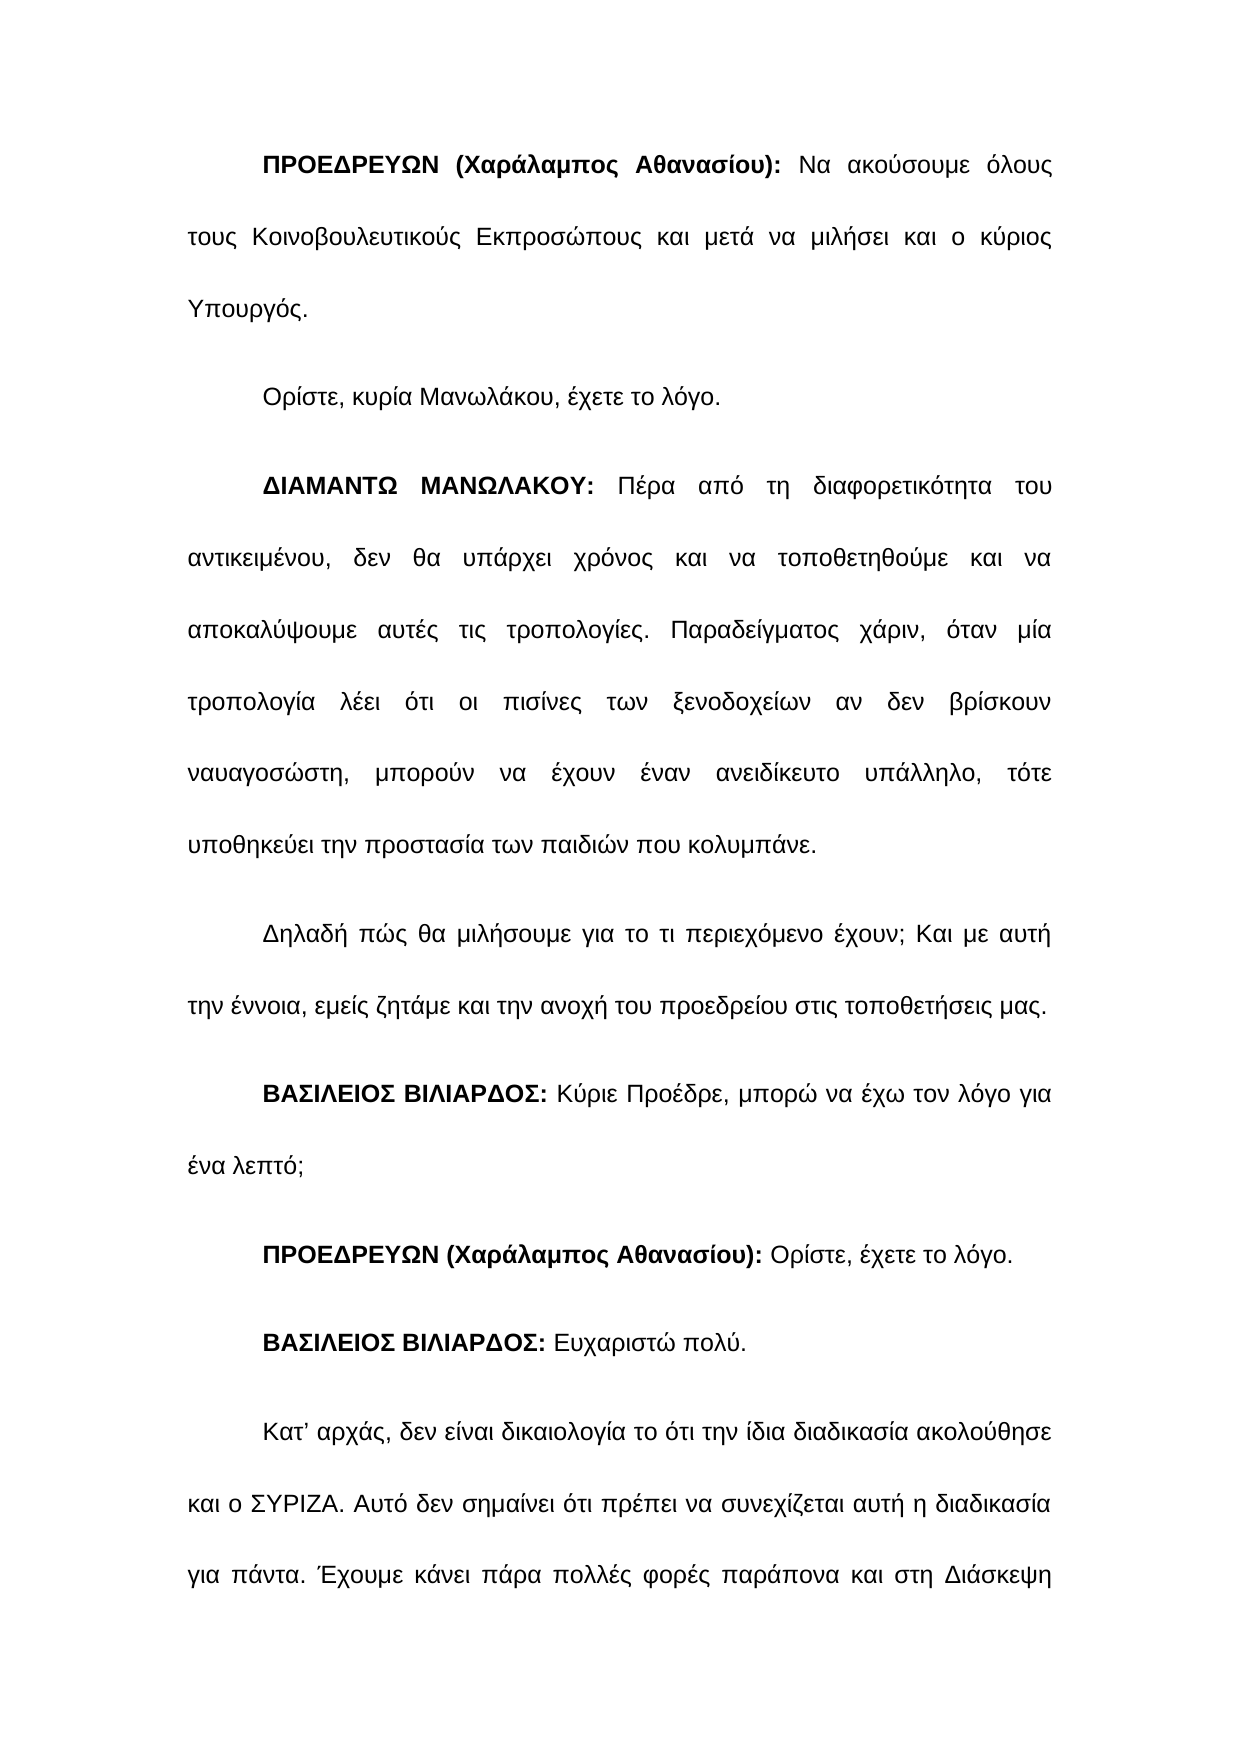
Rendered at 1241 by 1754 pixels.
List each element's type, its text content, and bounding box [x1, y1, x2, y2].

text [187, 1417, 1053, 1589]
text ΠΡΟΕΔΡΕΥΩΝ (Χαράλαμπος Αθανασίου): Να ακούσουμε όλους τους Κοινοβουλευτικούς Εκπροσώπους και μετά να μιλήσει και ο κύριος Υπουργός. [187, 150, 1053, 322]
text ΒΑΣΙΛΕΙΟΣ ΒΙΛΙΑΡΔΟΣ: Ευχαριστώ πολύ. [187, 1328, 1053, 1357]
text ΔΙΑΜΑΝΤΩ ΜΑΝΩΛΑΚΟΥ: Πέρα από τη διαφορετικότητα του αντικειμένου, δεν θα υπάρχει χρόνος και να τοποθετηθούμε και να αποκαλύψουμε αυτές τις τροπολογίες. Παραδείγματος χάριν, όταν μία τροπολογία λέει ότι οι πισίνες των ξενοδοχείων αν δεν βρίσκουν ναυαγοσώστη, μπορούν να έχουν έναν ανειδίκευτο υπάλληλο, τότε υποθηκεύει την προστασία των παιδιών που κολυμπάνε. [187, 471, 1053, 859]
text ΠΡΟΕΔΡΕΥΩΝ (Χαράλαμπος Αθανασίου): Ορίστε, έχετε το λόγο. [187, 1239, 1053, 1268]
text ΒΑΣΙΛΕΙΟΣ ΒΙΛΙΑΡΔΟΣ: Κύριε Προέδρε, μπορώ να έχω τον λόγο για ένα λεπτό; [187, 1079, 1053, 1180]
text Ορίστε, κυρία Μανωλάκου, έχετε το λόγο. [187, 382, 1053, 411]
text Δηλαδή πώς θα μιλήσουμε για το τι περιεχόμενο έχουν; Και με αυτή την έννοια, εμείς ζητάμε και την ανοχή του προεδρείου στις τοποθετήσεις μας. [187, 919, 1053, 1019]
